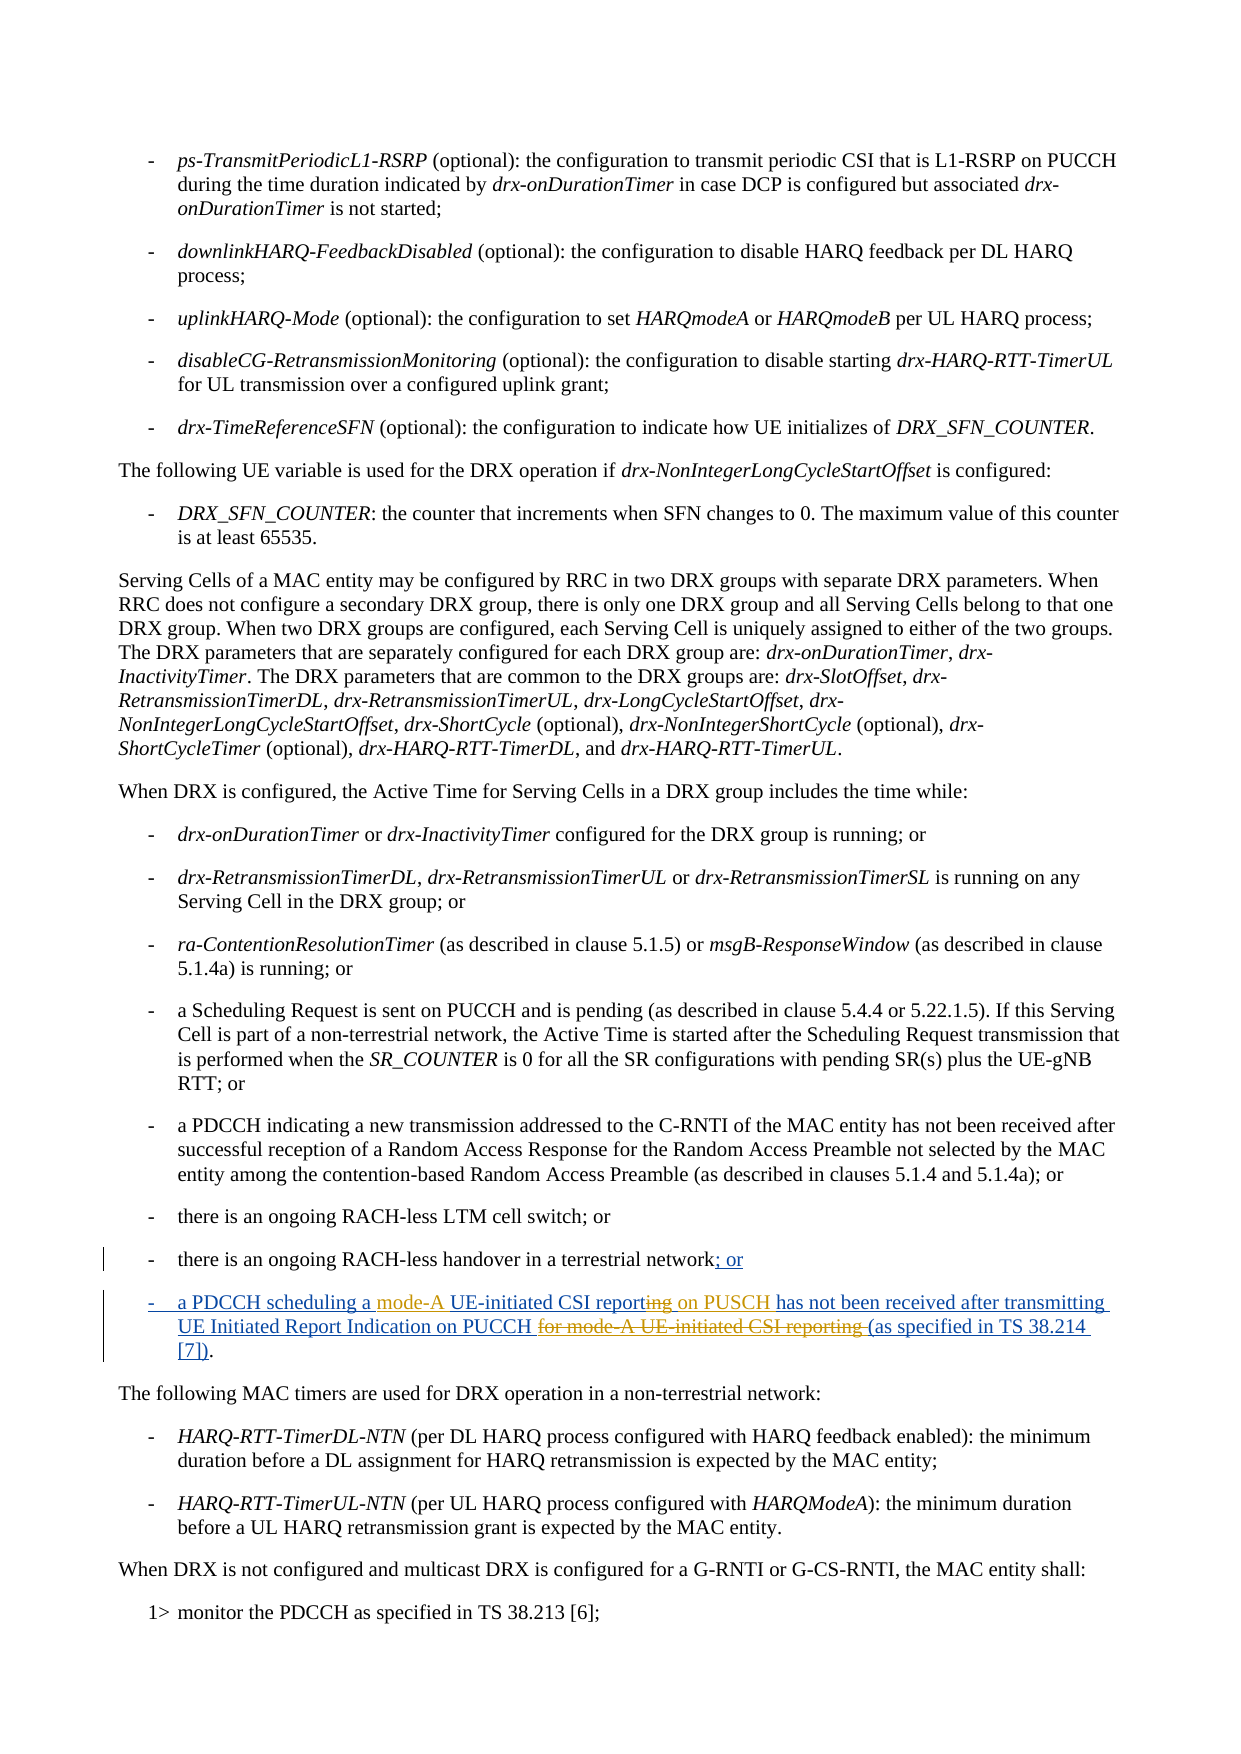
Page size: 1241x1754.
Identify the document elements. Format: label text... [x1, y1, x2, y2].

text - DRX_SFN_COUNTER: the counter that increments when SFN changes to 0. The maximum value of this counter is at least 65535. [148, 501, 1122, 549]
text - uplinkHARQ-Mode (optional): the configuration to set HARQmodeA or HARQmodeB per UL HARQ process; [148, 306, 1122, 329]
text The following MAC timers are used for DRX operation in a non-terrestrial network: [118, 1381, 1122, 1405]
text - HARQ-RTT-TimerUL-NTN (per UL HARQ process configured with HARQModeA): the minimum duration before a UL HARQ retransmission grant is expected by the MAC entity. [148, 1491, 1122, 1539]
text - drx-RetransmissionTimerDL, drx-RetransmissionTimerUL or drx-RetransmissionTimerSL is running on any Serving Cell in the DRX group; or [148, 864, 1122, 913]
text - HARQ-RTT-TimerDL-NTN (per DL HARQ process configured with HARQ feedback enabled): the minimum duration before a DL assignment for HARQ retransmission is expected by the MAC entity; [148, 1424, 1122, 1472]
text - a Scheduling Request is sent on PUCCH and is pending (as described in clause 5.4.4 or 5.22.1.5). If this Serving Cell is part of a non-terrestrial network, the Active Time is started after the Scheduling Request transmission that is performed when the SR_COUNTER is 0 for all the SR configurations with pending SR(s) plus the UE-gNB RTT; or [148, 998, 1122, 1094]
text - ps-TransmitPeriodicL1-RSRP (optional): the configuration to transmit periodic CSI that is L1-RSRP on PUCCH during the time duration indicated by drx-onDurationTimer in case DCP is configured but associated drx-onDurationTimer is not started; [148, 148, 1122, 220]
text . [148, 1290, 1122, 1362]
text - drx-TimeReferenceSFN (optional): the configuration to indicate how UE initializes of DRX_SFN_COUNTER. [148, 415, 1122, 439]
text - there is an ongoing RACH-less handover in a terrestrial network [148, 1247, 1122, 1271]
text Serving Cells of a MAC entity may be configured by RRC in two DRX groups with separate DRX parameters. When RRC does not configure a secondary DRX group, there is only one DRX group and all Serving Cells belong to that one DRX group. When two DRX groups are configured, each Serving Cell is uniquely assigned to either of the two groups. The DRX parameters that are separately configured for each DRX group are: drx-onDurationTimer, drx-InactivityTimer. The DRX parameters that are common to the DRX groups are: drx-SlotOffset, drx-RetransmissionTimerDL, drx-RetransmissionTimerUL, drx-LongCycleStartOffset, drx-NonIntegerLongCycleStartOffset, drx-ShortCycle (optional), drx-NonIntegerShortCycle (optional), drx-ShortCycleTimer (optional), drx-HARQ-RTT-TimerDL, and drx-HARQ-RTT-TimerUL. [118, 568, 1122, 760]
text - there is an ongoing RACH-less LTM cell switch; or [148, 1204, 1122, 1228]
text - disableCG-RetransmissionMonitoring (optional): the configuration to disable starting drx-HARQ-RTT-TimerUL for UL transmission over a configured uplink grant; [148, 348, 1122, 396]
text The following UE variable is used for the DRX operation if drx-NonIntegerLongCycleStartOffset is configured: [118, 458, 1122, 482]
text When DRX is configured, the Active Time for Serving Cells in a DRX group includes the time while: [118, 779, 1122, 803]
text 1> monitor the PDCCH as specified in TS 38.213 [6]; [148, 1600, 1122, 1624]
text - ra-ContentionResolutionTimer (as described in clause 5.1.5) or msgB-ResponseWindow (as described in clause 5.1.4a) is running; or [148, 931, 1122, 979]
text - a PDCCH indicating a new transmission addressed to the C-RNTI of the MAC entity has not been received after successful reception of a Random Access Response for the Random Access Preamble not selected by the MAC entity among the contention-based Random Access Preamble (as described in clauses 5.1.4 and 5.1.4a); or [148, 1113, 1122, 1186]
text When DRX is not configured and multicast DRX is configured for a G-RNTI or G-CS-RNTI, the MAC entity shall: [118, 1557, 1122, 1581]
text - downlinkHARQ-FeedbackDisabled (optional): the configuration to disable HARQ feedback per DL HARQ process; [148, 239, 1122, 287]
text - drx-onDurationTimer or drx-InactivityTimer configured for the DRX group is running; or [148, 822, 1122, 846]
